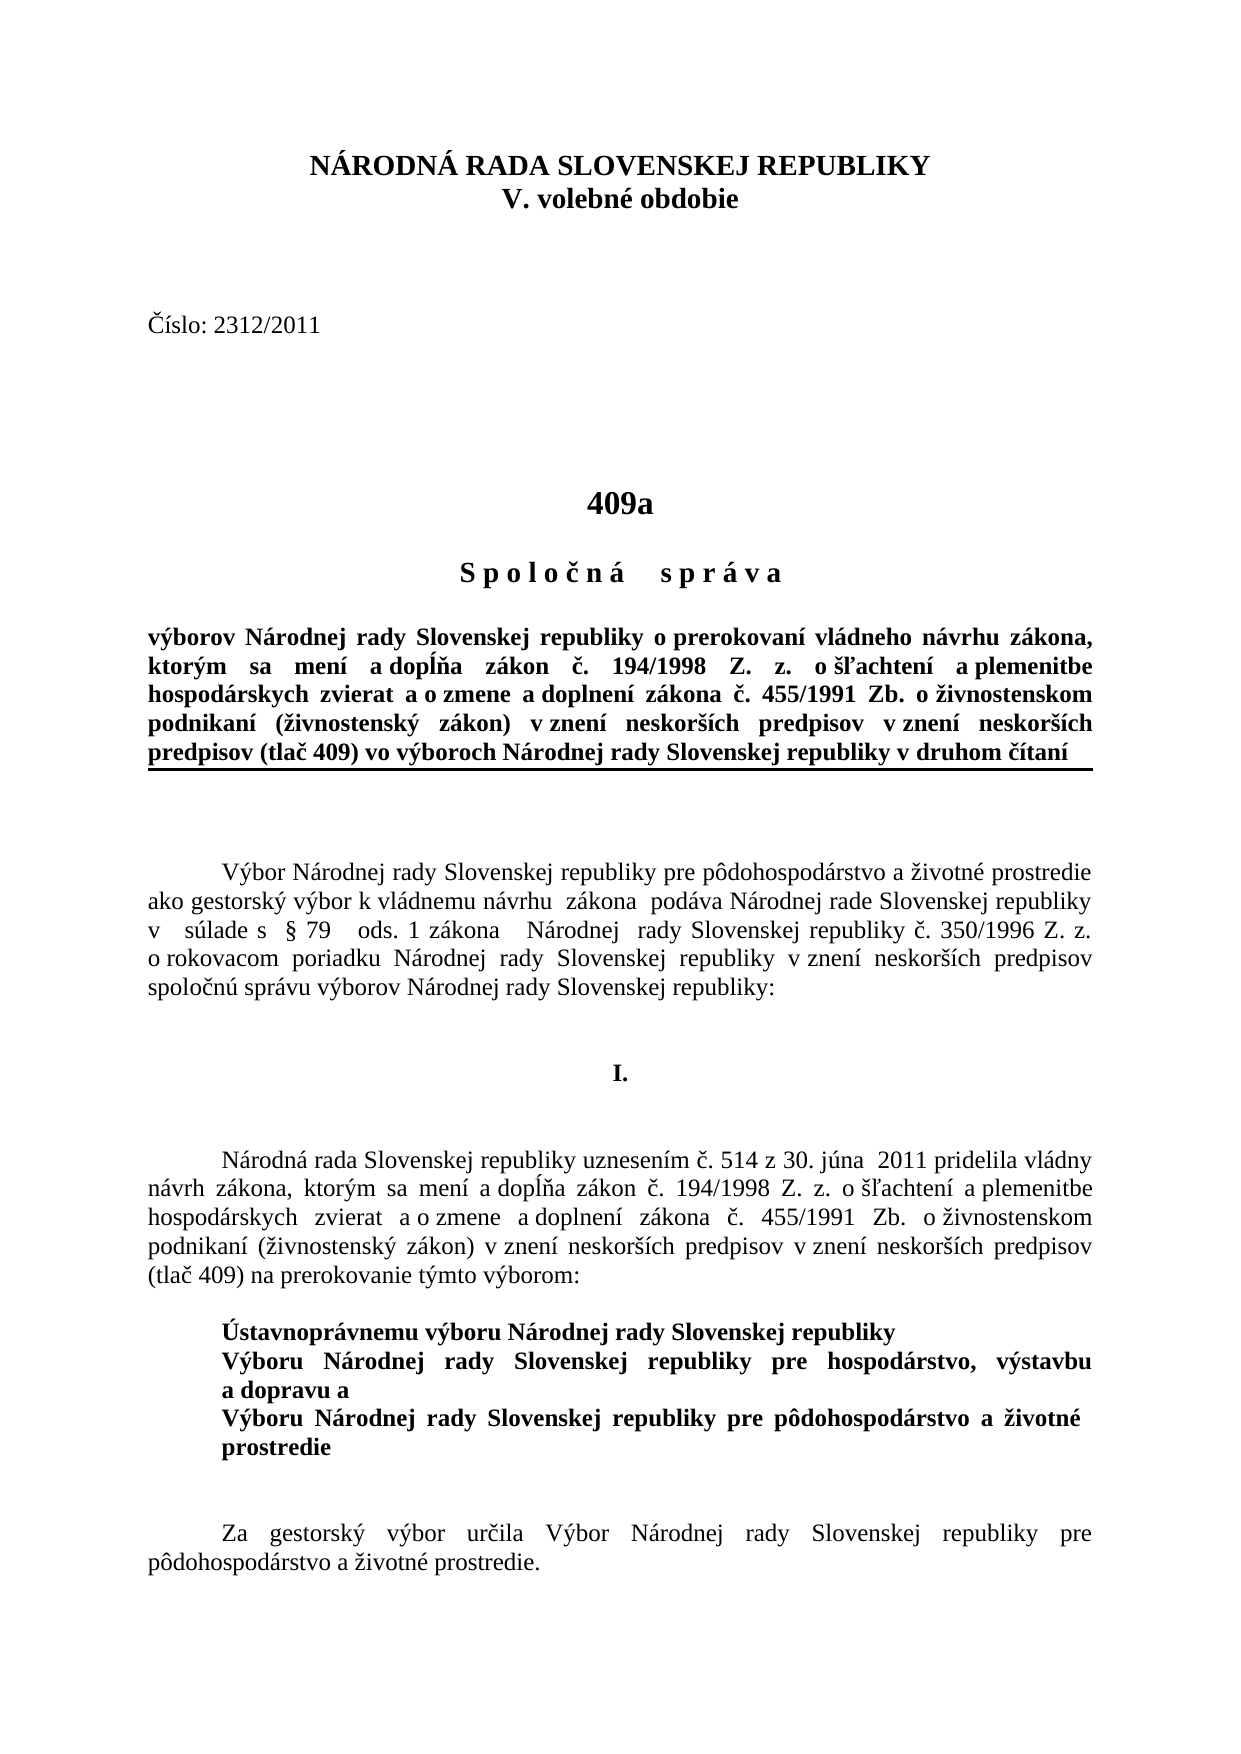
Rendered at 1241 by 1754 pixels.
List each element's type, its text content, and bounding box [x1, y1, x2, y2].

text Číslo: 2312/2011 [148, 311, 1093, 339]
text výborov Národnej rady Slovenskej republiky o prerokovaní vládneho návrhu zákona, ktorým sa mení a dopĺňa zákon č. 194/1998 Z. z. o šľachtení a plemenitbe hospodárskych zvierat a o zmene a doplnení zákona č. 455/1991 Zb. o živnostenskom podnikaní (živnostenský zákon) v znení neskorších predpisov v znení neskorších predpisov (tlač 409) vo výboroch Národnej rady Slovenskej republiky v druhom čítaní [148, 622, 1093, 768]
text 409a [148, 483, 1093, 521]
title NÁRODNÁ RADA SLOVENSKEJ REPUBLIKY [148, 148, 1093, 181]
text Výbor Národnej rady Slovenskej republiky pre pôdohospodárstvo a životné prostredie ako gestorský výbor k vládnemu návrhu zákona podáva Národnej rade Slovenskej republiky v súlade s § 79 ods. 1 zákona Národnej rady Slovenskej republiky č. 350/1996 Z. z. o rokovacom poriadku Národnej rady Slovenskej republiky v znení neskorších predpisov spoločnú správu výborov Národnej rady Slovenskej republiky: [148, 857, 1093, 1001]
text Výboru Národnej rady Slovenskej republiky pre pôdohospodárstvo a životné prostredie [148, 1403, 1093, 1461]
text Národná rada Slovenskej republiky uznesením č. 514 z 30. júna 2011 pridelila vládny návrh zákona, ktorým sa mení a dopĺňa zákon č. 194/1998 Z. z. o šľachtení a plemenitbe hospodárskych zvierat a o zmene a doplnení zákona č. 455/1991 Zb. o živnostenskom podnikaní (živnostenský zákon) v znení neskorších predpisov v znení neskorších predpisov (tlač 409) na prerokovanie týmto výborom: [148, 1145, 1093, 1288]
text Ústavnoprávnemu výboru Národnej rady Slovenskej republiky [148, 1317, 1093, 1346]
text Výboru Národnej rady Slovenskej republiky pre hospodárstvo, výstavbu a dopravu a [221, 1346, 1093, 1403]
text I. [148, 1058, 1093, 1087]
text S p o l o č n á s p r á v a [148, 555, 1093, 588]
text Za gestorský výbor určila Výbor Národnej rady Slovenskej republiky pre pôdohospodárstvo a životné prostredie. [148, 1518, 1093, 1576]
text V. volebné obdobie [148, 181, 1093, 215]
